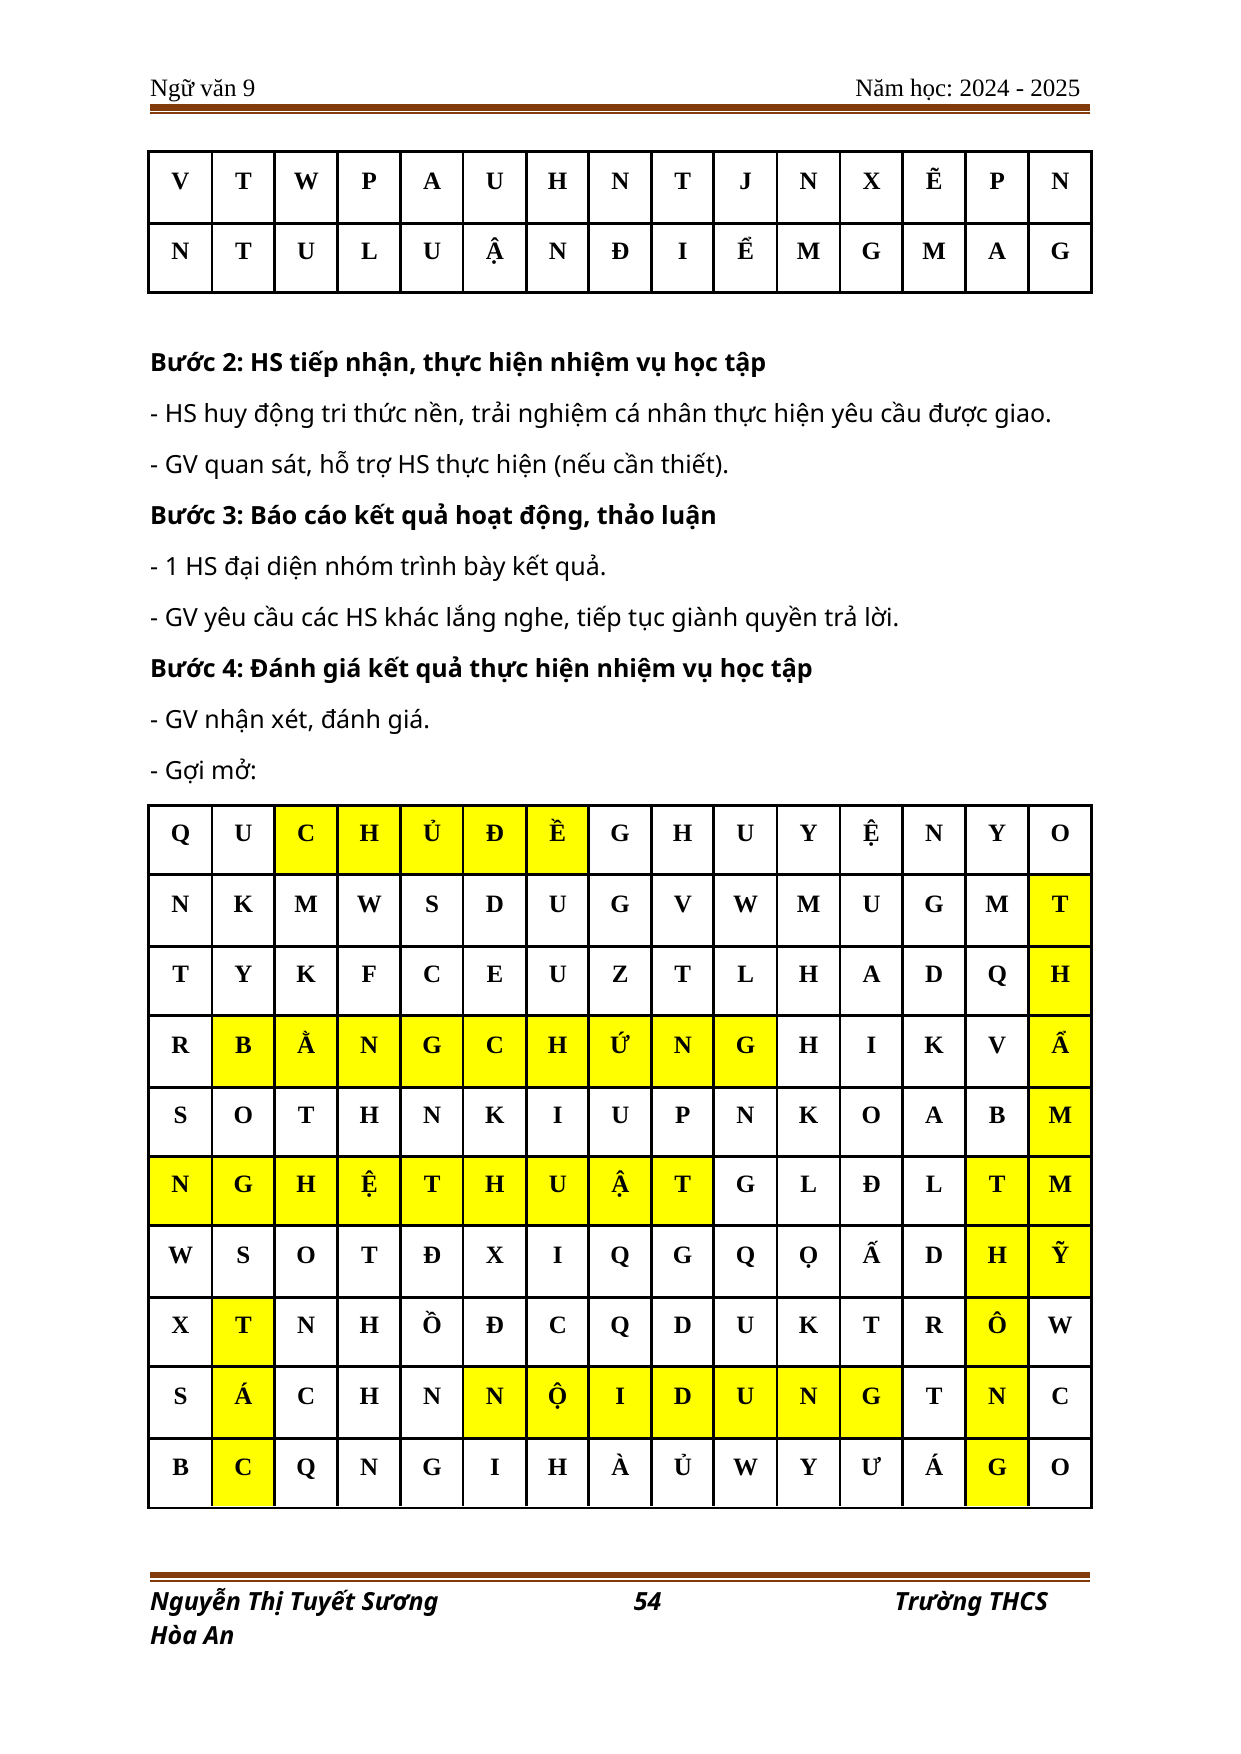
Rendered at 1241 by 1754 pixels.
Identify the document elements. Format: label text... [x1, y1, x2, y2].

text Bước 4: Đánh giá kết quả thực hiện nhiệm vụ học tập [150, 651, 1090, 685]
table_cell K [464, 1089, 525, 1155]
table_cell Á [904, 1440, 964, 1506]
table_cell W [339, 876, 399, 945]
table_cell Q [590, 1227, 650, 1296]
table_cell U [464, 153, 525, 222]
table_cell B [150, 1440, 211, 1506]
text - GV nhận xét, đánh giá. [150, 702, 1090, 736]
table_cell H [464, 1158, 525, 1224]
table_cell N [339, 1017, 399, 1086]
table_cell T [213, 225, 273, 291]
table_cell A [841, 948, 901, 1014]
table_cell K [778, 1089, 839, 1155]
table_cell W [715, 1440, 776, 1506]
table_cell N [150, 1158, 211, 1224]
table_cell P [967, 153, 1027, 222]
table_cell Ẩ [1030, 1017, 1090, 1086]
table_header O [1030, 807, 1090, 873]
table_cell L [778, 1158, 839, 1224]
table_cell I [841, 1017, 901, 1086]
table_cell T [653, 153, 712, 222]
table_cell N [339, 1440, 399, 1506]
table_cell Q [967, 948, 1027, 1014]
table_cell H [339, 1299, 399, 1365]
text - HS huy động tri thức nền, trải nghiệm cá nhân thực hiện yêu cầu được giao. [150, 396, 1090, 430]
table_cell U [528, 1158, 587, 1224]
table_cell Y [213, 948, 273, 1014]
table_cell O [841, 1089, 901, 1155]
table_header U [715, 807, 776, 873]
table_cell S [402, 876, 462, 945]
table_cell F [339, 948, 399, 1014]
table_cell I [528, 1089, 587, 1155]
table_cell S [150, 1089, 211, 1155]
table_cell N [778, 1368, 839, 1437]
table_cell Đ [841, 1158, 901, 1224]
table_cell U [715, 1299, 776, 1365]
table_cell L [904, 1158, 964, 1224]
table_cell W [276, 153, 336, 222]
table_cell M [1030, 1158, 1090, 1224]
table_cell Đ [464, 1299, 525, 1365]
table_cell Ứ [590, 1017, 650, 1086]
table_cell Q [276, 1440, 336, 1506]
table_cell C [464, 1017, 525, 1086]
table_cell H [778, 948, 839, 1014]
table_cell E [464, 948, 525, 1014]
table_cell H [339, 1368, 399, 1437]
table_cell B [967, 1089, 1027, 1155]
table_cell U [841, 876, 901, 945]
table_cell G [841, 225, 901, 291]
table_cell X [150, 1299, 211, 1365]
table_cell Ủ [653, 1440, 712, 1506]
table_cell D [904, 1227, 964, 1296]
table_cell Đ [402, 1227, 462, 1296]
table_cell G [715, 1017, 776, 1086]
table_header C [276, 807, 336, 873]
table_cell M [1030, 1089, 1090, 1155]
table_cell Ọ [778, 1227, 839, 1296]
table_cell I [464, 1440, 525, 1506]
table_header N [904, 807, 964, 873]
table_cell G [967, 1440, 1027, 1506]
table_header Y [778, 807, 839, 873]
table_cell Ỹ [1030, 1227, 1090, 1296]
table_cell O [213, 1089, 273, 1155]
text - 1 HS đại diện nhóm trình bày kết quả. [150, 549, 1090, 583]
table_cell I [653, 225, 712, 291]
table_cell K [778, 1299, 839, 1365]
table_cell G [904, 876, 964, 945]
table_cell W [1030, 1299, 1090, 1365]
text Bước 2: HS tiếp nhận, thực hiện nhiệm vụ học tập [150, 345, 1090, 379]
table_cell H [967, 1227, 1027, 1296]
table_cell T [1030, 876, 1090, 945]
table_cell Ư [841, 1440, 901, 1506]
table_cell V [967, 1017, 1027, 1086]
table_header Đ [464, 807, 525, 873]
table_cell Á [213, 1368, 273, 1437]
table_cell T [967, 1158, 1027, 1224]
table_cell G [213, 1158, 273, 1224]
table_cell U [402, 225, 462, 291]
table_cell D [653, 1299, 712, 1365]
table_cell G [653, 1227, 712, 1296]
table_cell R [904, 1299, 964, 1365]
table_cell K [213, 876, 273, 945]
table_cell Đ [590, 225, 650, 291]
table_cell Ô [967, 1299, 1027, 1365]
table_cell T [653, 948, 712, 1014]
table_cell O [276, 1227, 336, 1296]
table_cell N [276, 1299, 336, 1365]
table_cell K [276, 948, 336, 1014]
table_header H [653, 807, 712, 873]
table_cell M [778, 225, 839, 291]
table_cell M [778, 876, 839, 945]
table_cell C [1030, 1368, 1090, 1437]
table_cell Q [715, 1227, 776, 1296]
table_header H [339, 807, 399, 873]
table_cell Ộ [528, 1368, 587, 1437]
table_cell N [402, 1089, 462, 1155]
table_cell N [464, 1368, 525, 1437]
table_cell N [590, 153, 650, 222]
table_cell Ằ [276, 1017, 336, 1086]
text - GV yêu cầu các HS khác lắng nghe, tiếp tục giành quyền trả lời. [150, 600, 1090, 634]
table_cell Ấ [841, 1227, 901, 1296]
table_cell W [715, 876, 776, 945]
table_cell N [150, 876, 211, 945]
table_cell I [528, 1227, 587, 1296]
table_cell N [653, 1017, 712, 1086]
table_cell T [213, 1299, 273, 1365]
table_cell H [528, 153, 587, 222]
table_cell T [276, 1089, 336, 1155]
table_cell N [528, 225, 587, 291]
table_cell U [528, 876, 587, 945]
table_cell V [653, 876, 712, 945]
table_cell T [402, 1158, 462, 1224]
table_cell Ậ [464, 225, 525, 291]
table_cell Z [590, 948, 650, 1014]
table_cell A [402, 153, 462, 222]
table_cell H [1030, 948, 1090, 1014]
table_header Ề [528, 807, 587, 873]
table_cell G [841, 1368, 901, 1437]
table_cell G [715, 1158, 776, 1224]
table_cell U [276, 225, 336, 291]
table_cell T [841, 1299, 901, 1365]
table_cell W [150, 1227, 211, 1296]
table_header Ệ [841, 807, 901, 873]
table_cell À [590, 1440, 650, 1506]
table_header Ủ [402, 807, 462, 873]
table_cell P [653, 1089, 712, 1155]
table_cell Q [590, 1299, 650, 1365]
table_cell C [402, 948, 462, 1014]
table_cell Ẽ [904, 153, 964, 222]
table_cell V [150, 153, 211, 222]
table_cell T [653, 1158, 712, 1224]
table_cell G [590, 876, 650, 945]
table_cell L [715, 948, 776, 1014]
table_cell M [276, 876, 336, 945]
table_cell H [528, 1017, 587, 1086]
table_cell C [213, 1440, 273, 1506]
table_cell J [715, 153, 776, 222]
table_cell A [904, 1089, 964, 1155]
table_cell H [528, 1440, 587, 1506]
table_header U [213, 807, 273, 873]
table_cell R [150, 1017, 211, 1086]
table_cell N [715, 1089, 776, 1155]
table_cell S [150, 1368, 211, 1437]
table_cell X [841, 153, 901, 222]
text Bước 3: Báo cáo kết quả hoạt động, thảo luận [150, 498, 1090, 532]
table_cell U [715, 1368, 776, 1437]
table_cell N [1030, 153, 1090, 222]
table_cell N [150, 225, 211, 291]
table_cell D [904, 948, 964, 1014]
table_cell D [653, 1368, 712, 1437]
table_cell T [213, 153, 273, 222]
table_cell K [904, 1017, 964, 1086]
table_cell U [528, 948, 587, 1014]
table_cell Ể [715, 225, 776, 291]
table_cell S [213, 1227, 273, 1296]
table_cell H [276, 1158, 336, 1224]
table_cell Ệ [339, 1158, 399, 1224]
table_cell Ồ [402, 1299, 462, 1365]
table_cell B [213, 1017, 273, 1086]
table_header Y [967, 807, 1027, 873]
table_cell M [967, 876, 1027, 945]
table_cell C [276, 1368, 336, 1437]
table_cell A [967, 225, 1027, 291]
table_cell H [778, 1017, 839, 1086]
table_cell T [339, 1227, 399, 1296]
table_cell D [464, 876, 525, 945]
table_cell M [904, 225, 964, 291]
table_cell H [339, 1089, 399, 1155]
table_cell O [1030, 1440, 1090, 1506]
table_cell G [402, 1017, 462, 1086]
table_cell G [402, 1440, 462, 1506]
table_cell I [590, 1368, 650, 1437]
table_header Q [150, 807, 211, 873]
table_cell Y [778, 1440, 839, 1506]
table_cell X [464, 1227, 525, 1296]
table_cell U [590, 1089, 650, 1155]
table_cell T [150, 948, 211, 1014]
table_cell N [778, 153, 839, 222]
table_cell P [339, 153, 399, 222]
table_cell T [904, 1368, 964, 1437]
table_header G [590, 807, 650, 873]
table_cell L [339, 225, 399, 291]
table_cell G [1030, 225, 1090, 291]
text - GV quan sát, hỗ trợ HS thực hiện (nếu cần thiết). [150, 447, 1090, 481]
table_cell Ậ [590, 1158, 650, 1224]
table_cell N [402, 1368, 462, 1437]
table_cell C [528, 1299, 587, 1365]
text - Gợi mở: [150, 753, 1090, 787]
table_cell N [967, 1368, 1027, 1437]
